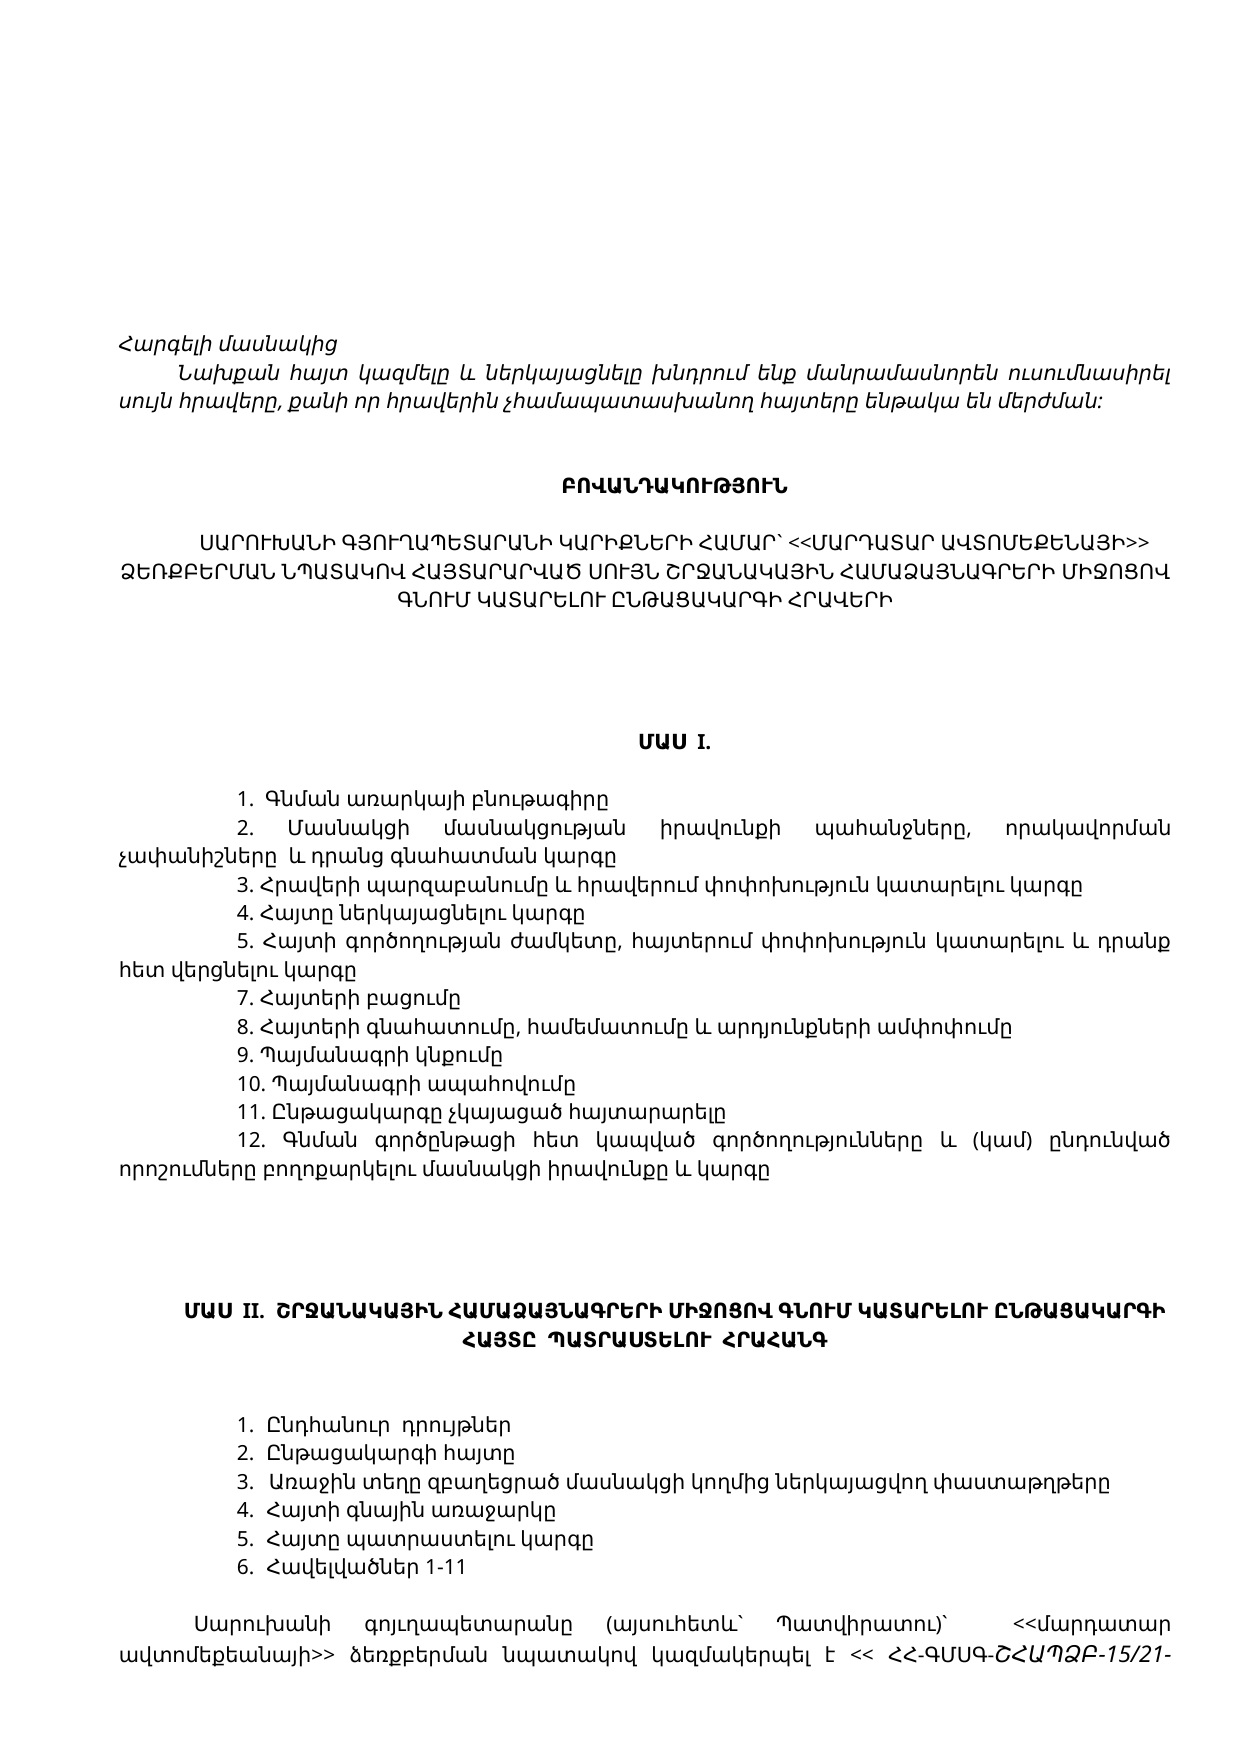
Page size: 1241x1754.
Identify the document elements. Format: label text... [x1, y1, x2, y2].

text 1. Գնման առարկայի բնութագիրը [118, 784, 1171, 813]
text 4. Հայտի գնային առաջարկը [118, 1495, 1171, 1524]
text 3. Հրավերի պարզաբանումը և հրավերում փոփոխություն կատարելու կարգը [118, 870, 1171, 898]
text 1. Ընդհանուր դրույթներ [118, 1410, 1171, 1438]
text ՄԱՍ I. [118, 727, 1171, 756]
text 8. Հայտերի գնահատումը, համեմատումը և արդյունքների ամփոփումը [118, 1012, 1171, 1040]
text 12. Գնման գործընթացի հետ կապված գործողությունները և (կամ) ընդունված որոշումները բողոքարկելու մասնակցի իրավունքը և կարգը [118, 1126, 1171, 1182]
text 11. Ընթացակարգը չկայացած հայտարարելը [118, 1097, 1171, 1126]
text 5. Հայտի գործողության ժամկետը, հայտերում փոփոխություն կատարելու և դրանք հետ վերցնելու կարգը [118, 927, 1171, 983]
text ՍԱՐՈՒԽԱՆԻ ԳՅՈՒՂԱՊԵՏԱՐԱՆԻ ԿԱՐԻՔՆԵՐԻ ՀԱՄԱՐ` <<ՄԱՐԴԱՏԱՐ ԱՎՏՈՄԵՔԵՆԱՅԻ>> ՁԵՌՔԲԵՐՄԱՆ ՆՊԱՏԱԿՈՎ ՀԱՅՏԱՐԱՐՎԱԾ ՍՈՒՅՆ ՇՐՋԱՆԱԿԱՅԻՆ ՀԱՄԱՁԱՅՆԱԳՐԵՐԻ ՄԻՋՈՑՈՎ ԳՆՈՒՄ ԿԱՏԱՐԵԼՈՒ ԸՆԹԱՑԱԿԱՐԳԻ ՀՐԱՎԵՐԻ [118, 528, 1171, 614]
text Հարգելի մասնակից [118, 329, 1171, 358]
text 7. Հայտերի բացումը [118, 983, 1171, 1012]
text Նախքան հայտ կազմելը և ներկայացնելը խնդրում ենք մանրամասնորեն ուսումնասիրել սույն հրավերը, քանի որ հրավերին չհամապատասխանող հայտերը ենթակա են մերժման: [118, 358, 1171, 415]
text 3. Առաջին տեղը զբաղեցրած մասնակցի կողմից ներկայացվող փաստաթղթերը [237, 1467, 1171, 1495]
text ՄԱՍ II. ՇՐՋԱՆԱԿԱՅԻՆ ՀԱՄԱՁԱՅՆԱԳՐԵՐԻ ՄԻՋՈՑՈՎ ԳՆՈՒՄ ԿԱՏԱՐԵԼՈՒ ԸՆԹԱՑԱԿԱՐԳԻ ՀԱՅՏԸ ՊԱՏՐԱՍՏԵԼՈՒ ՀՐԱՀԱՆԳ [118, 1296, 1171, 1353]
text 10. Պայմանագրի ապահովումը [118, 1069, 1171, 1097]
text 4. Հայտը ներկայացնելու կարգը [118, 898, 1171, 927]
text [118, 1609, 1171, 1669]
text 5. Հայտը պատրաստելու կարգը [118, 1524, 1171, 1552]
text 2. Մասնակցի մասնակցության իրավունքի պահանջները, որակավորման չափանիշները և դրանց գնահատման կարգը [118, 813, 1171, 870]
text 2. Ընթացակարգի հայտը [118, 1438, 1171, 1467]
text 6. Հավելվածներ 1-11 [118, 1552, 1171, 1581]
text ԲՈՎԱՆԴԱԿՈՒԹՅՈՒՆ [118, 472, 1171, 500]
text 9. Պայմանագրի կնքումը [118, 1040, 1171, 1069]
